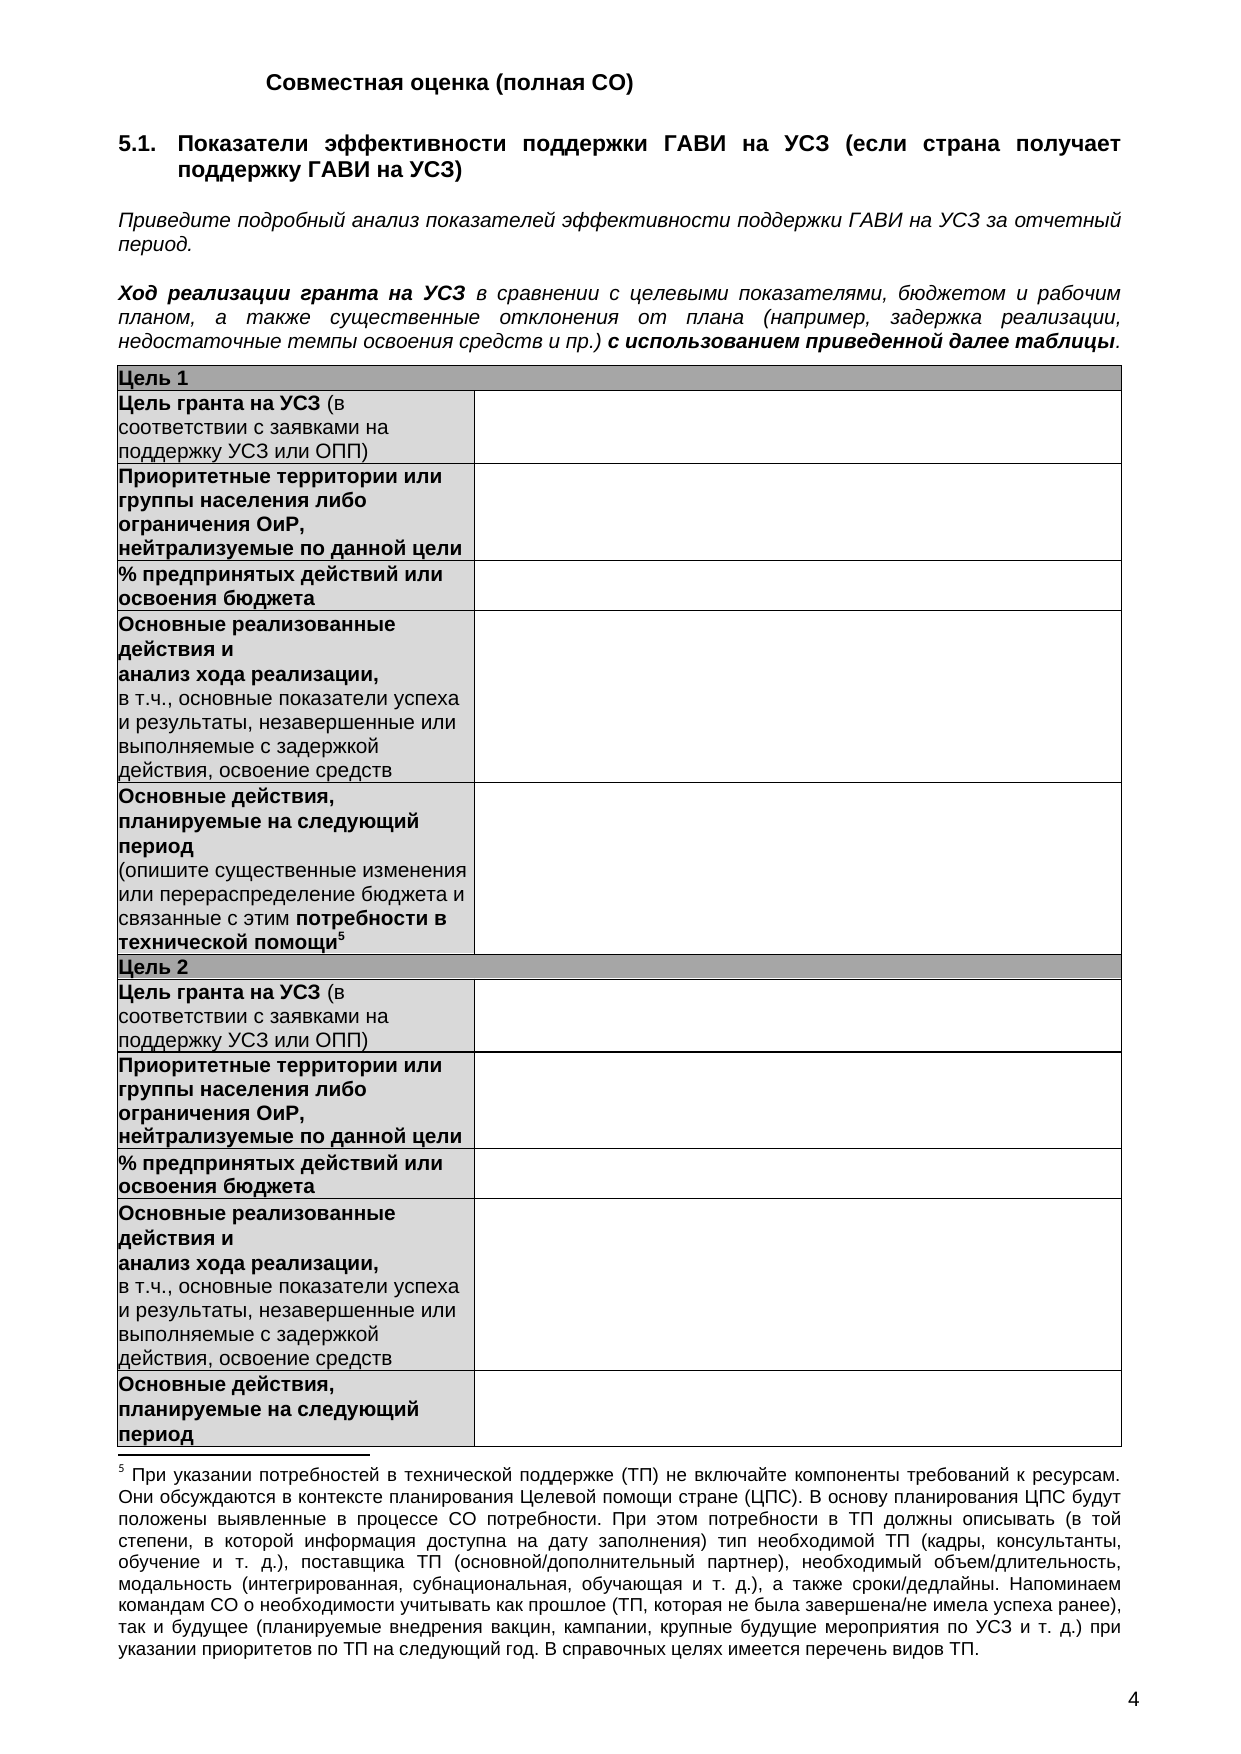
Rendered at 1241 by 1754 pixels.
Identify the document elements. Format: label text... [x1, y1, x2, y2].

table_cell Цель гранта на УСЗ (в соответствии с заявками на поддержку УСЗ или ОПП) [118, 391, 474, 463]
table_cell [475, 391, 1121, 463]
table_cell Приоритетные территории или группы населения либо ограничения ОиР, нейтрализуемые по данной цели [118, 1053, 474, 1148]
text Ход реализации гранта на УСЗ в сравнении с целевыми показателями, бюджетом и рабочим планом, а также существенные отклонения от плана (например, задержка реализации, недостаточные темпы освоения средств и пр.) с использованием приведенной далее таблицы. [118, 281, 1122, 352]
table_header Цель 1 [118, 366, 1121, 390]
table_cell Цель гранта на УСЗ (в соответствии с заявками на поддержку УСЗ или ОПП) [118, 980, 474, 1051]
table_cell [475, 1371, 1121, 1446]
text Приведите подробный анализ показателей эффективности поддержки ГАВИ на УСЗ за отчетный период. [118, 208, 1122, 256]
table_cell [475, 980, 1121, 1051]
table_cell Цель 2 [118, 955, 1121, 978]
table_cell [475, 611, 1121, 782]
list Показатели эффективности поддержки ГАВИ на УСЗ (если страна получает поддержку ГАВИ на УСЗ) [118, 130, 1122, 183]
table_cell % предпринятых действий или освоения бюджета [118, 1149, 474, 1198]
table_cell [475, 783, 1121, 953]
table_cell Основные действия, планируемые на следующий период (опишите существенные изменения или перераспределение бюджета и связанные с этим потребности в технической помощи [118, 783, 474, 953]
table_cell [118, 1371, 474, 1446]
table_cell [475, 1149, 1121, 1198]
table_cell [475, 1199, 1121, 1370]
table_cell [475, 464, 1121, 560]
table_cell Приоритетные территории или группы населения либо ограничения ОиР, нейтрализуемые по данной цели [118, 464, 474, 560]
table_cell % предпринятых действий или освоения бюджета [118, 561, 474, 610]
table_cell [475, 561, 1121, 610]
table_cell [475, 1053, 1121, 1148]
